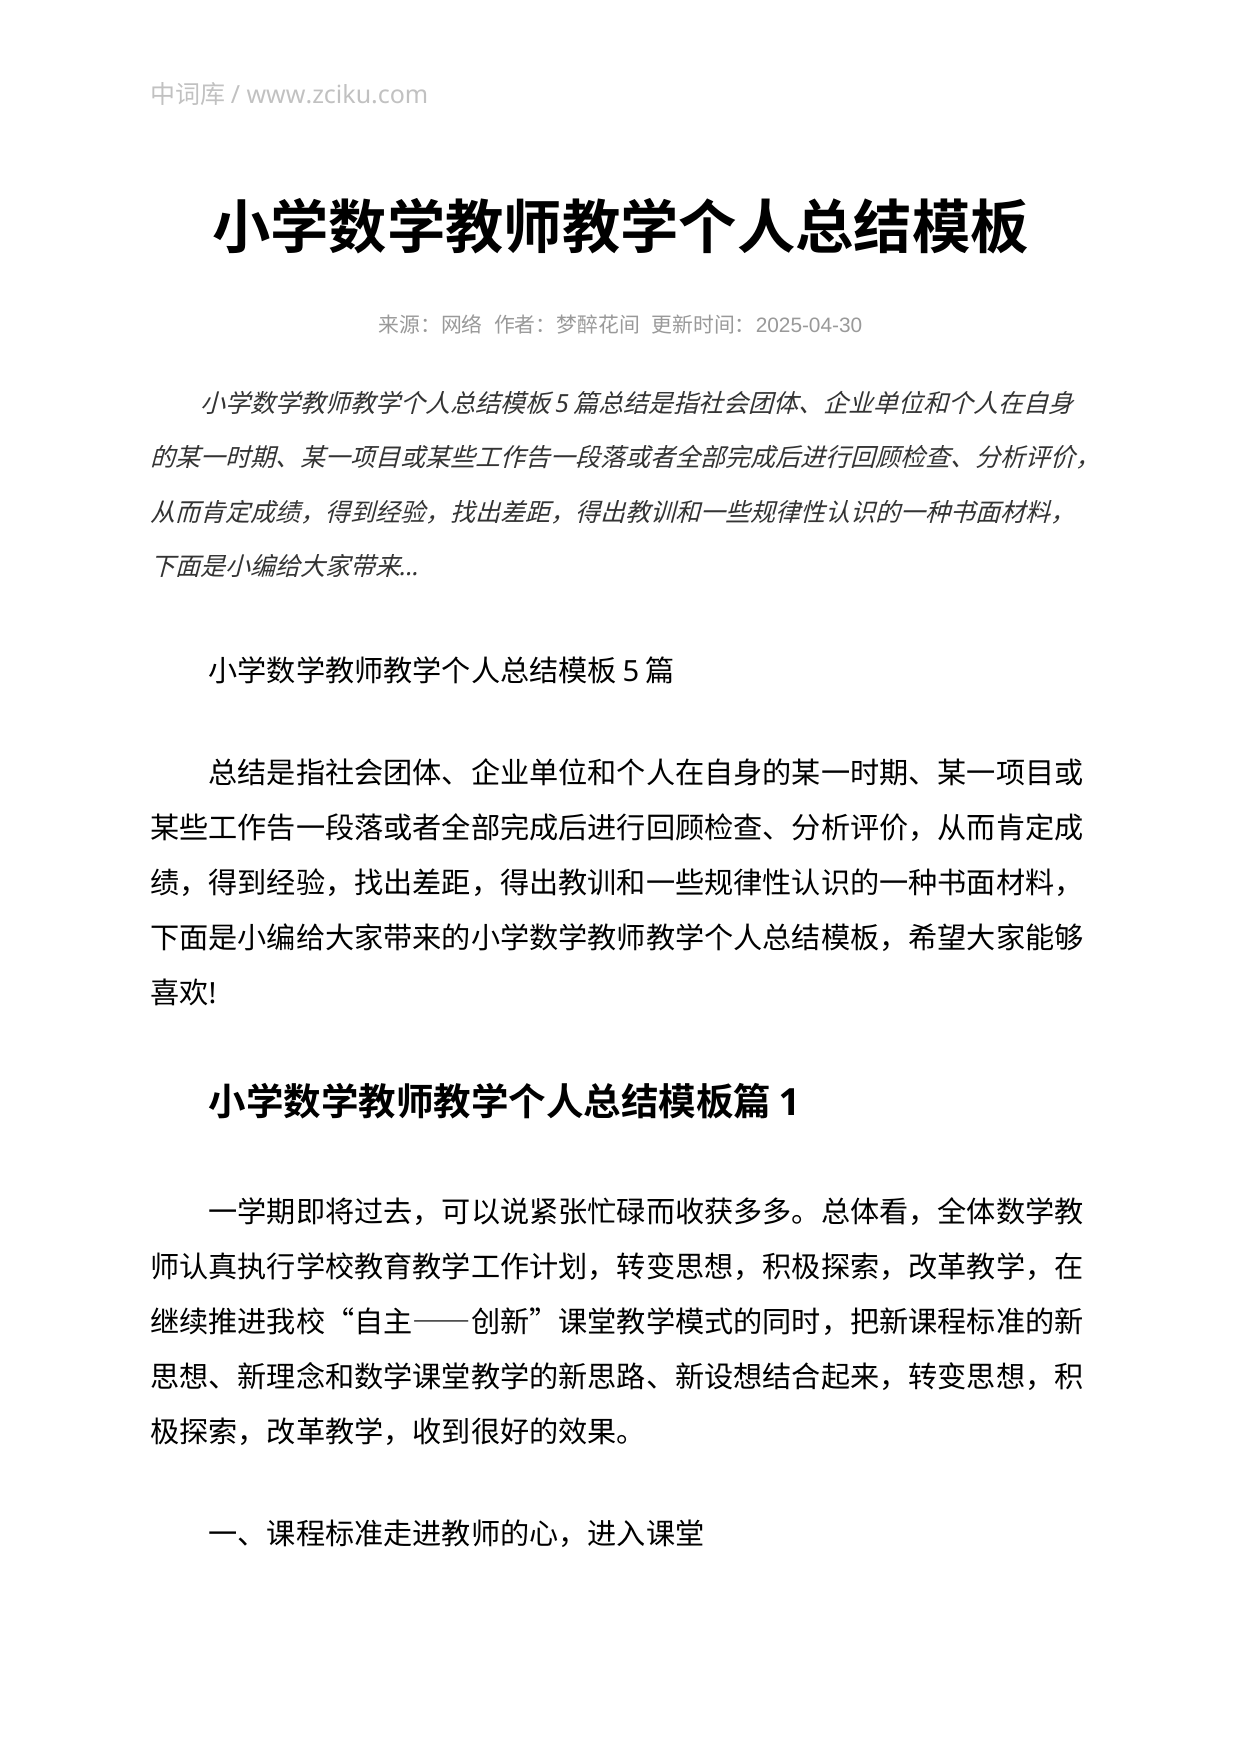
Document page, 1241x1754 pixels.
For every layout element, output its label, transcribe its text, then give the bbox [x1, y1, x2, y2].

text 小学数学教师教学个人总结模板5篇 [150, 648, 1090, 690]
text 一、课程标准走进教师的心，进入课堂 [150, 1510, 1090, 1553]
text 来源：网络 作者：梦醉花间 更新时间：2025-04-30 [150, 313, 1090, 337]
text 总结是指社会团体、企业单位和个人在自身的某一时期、某一项目或某些工作告一段落或者全部完成后进行回顾检查、分析评价，从而肯定成绩，得到经验，找出差距，得出教训和一些规律性认识的一种书面材料，下面是小编给大家带来的小学数学教师教学个人总结模板，希望大家能够喜欢! [150, 750, 1090, 1012]
text 一学期即将过去，可以说紧张忙碌而收获多多。总体看，全体数学教师认真执行学校教育教学工作计划，转变思想，积极探索，改革教学，在继续推进我校“自主——创新”课堂教学模式的同时，把新课程标准的新思想、新理念和数学课堂教学的新思路、新设想结合起来，转变思想，积极探索，改革教学，收到很好的效果。 [150, 1189, 1090, 1451]
subtitle 小学数学教师教学个人总结模板 [150, 181, 1090, 266]
text 小学数学教师教学个人总结模板5篇总结是指社会团体、企业单位和个人在自身的某一时期、某一项目或某些工作告一段落或者全部完成后进行回顾检查、分析评价，从而肯定成绩，得到经验，找出差距，得出教训和一些规律性认识的一种书面材料，下面是小编给大家带来... [150, 383, 1090, 583]
text 小学数学教师教学个人总结模板篇1 [150, 1071, 1090, 1126]
